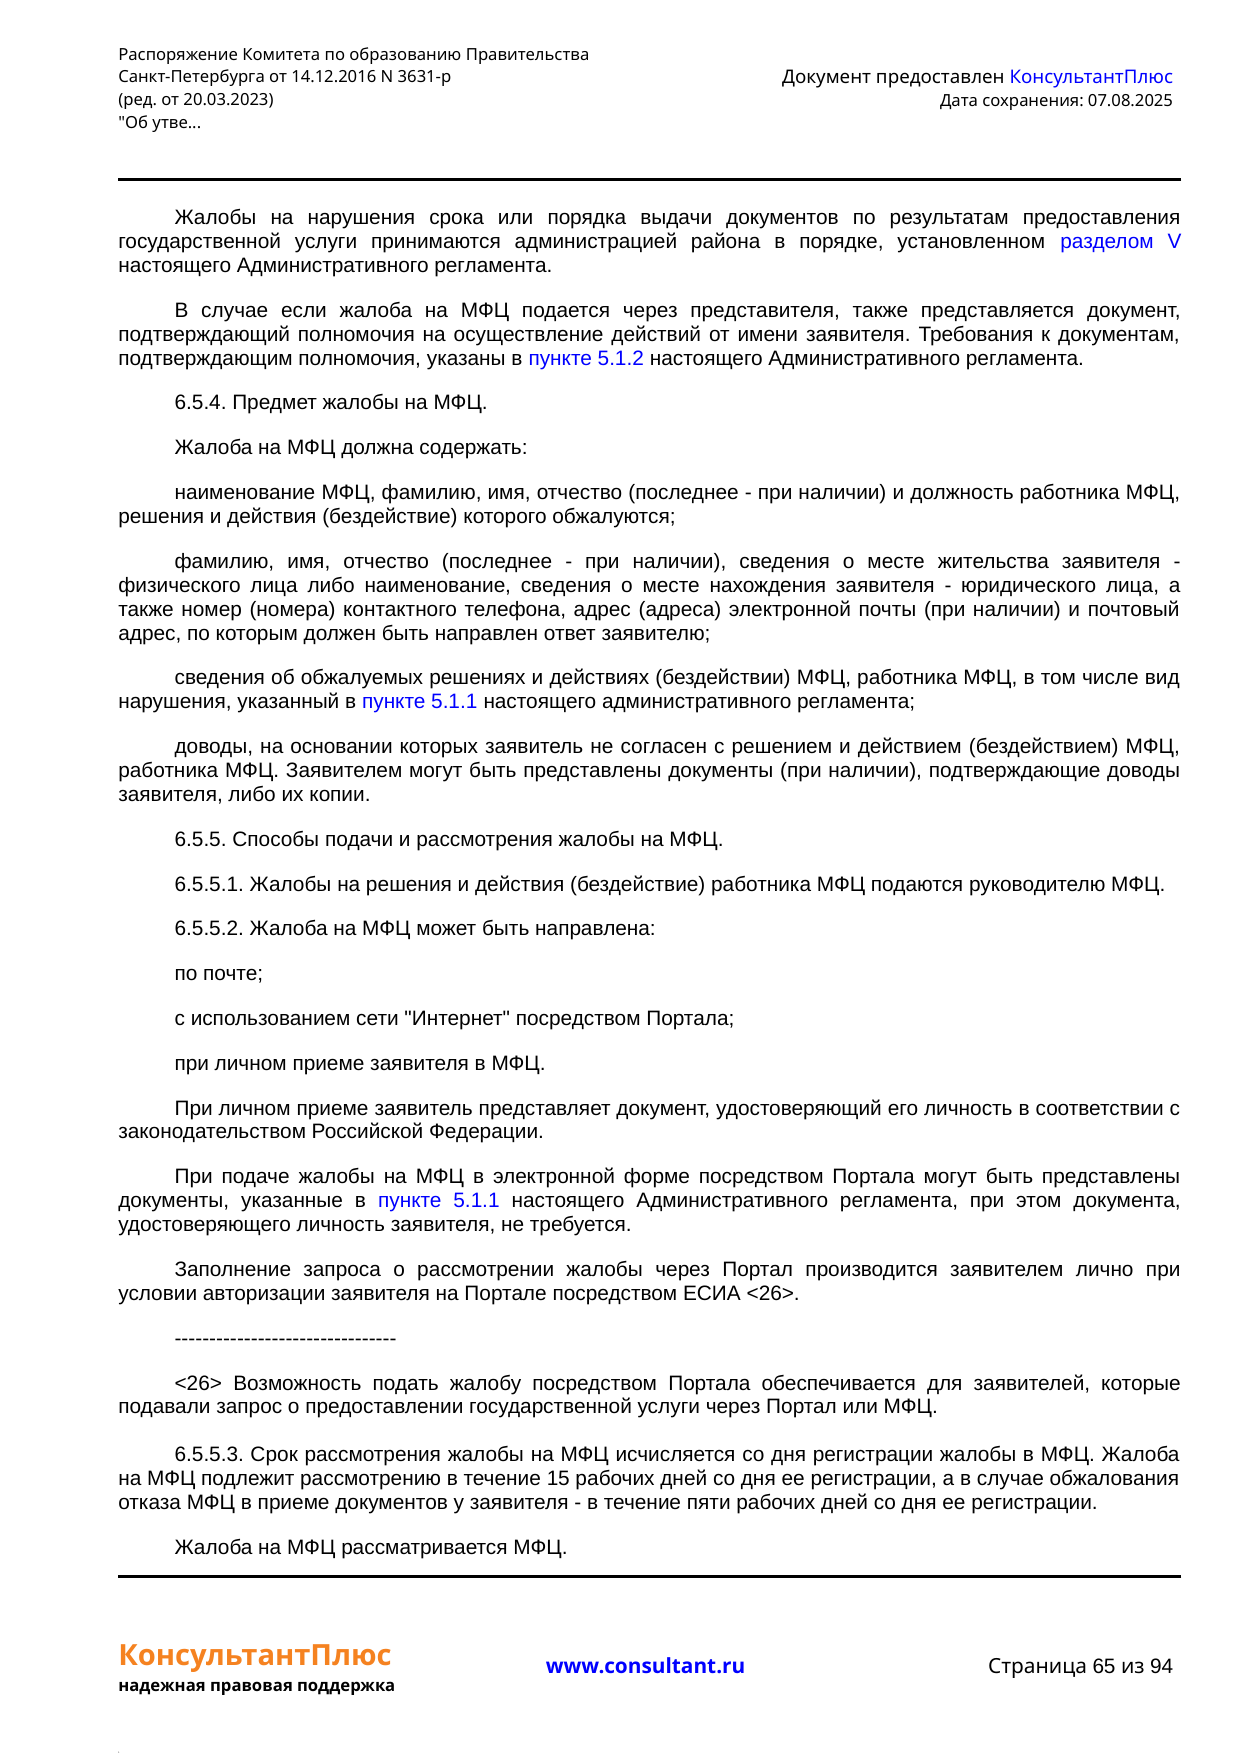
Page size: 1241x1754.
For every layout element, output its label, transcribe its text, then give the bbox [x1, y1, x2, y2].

text 6.5.4. Предмет жалобы на МФЦ. [118, 390, 1181, 414]
text при личном приеме заявителя в МФЦ. [118, 1051, 1181, 1074]
text Заполнение запроса о рассмотрении жалобы через Портал производится заявителем лично при условии авторизации заявителя на Портале посредством ЕСИА <26>. [118, 1257, 1181, 1305]
text Жалоба на МФЦ рассматривается МФЦ. [118, 1535, 1181, 1559]
text Жалоба на МФЦ должна содержать: [118, 435, 1181, 459]
text 6.5.5.2. Жалоба на МФЦ может быть направлена: [118, 916, 1181, 940]
text доводы, на основании которых заявитель не согласен с решением и действием (бездействием) МФЦ, работника МФЦ. Заявителем могут быть представлены документы (при наличии), подтверждающие доводы заявителя, либо их копии. [118, 734, 1181, 806]
text 6.5.5.3. Срок рассмотрения жалобы на МФЦ исчисляется со дня регистрации жалобы в МФЦ. Жалоба на МФЦ подлежит рассмотрению в течение 15 рабочих дней со дня ее регистрации, а в случае обжалования отказа МФЦ в приеме документов у заявителя - в течение пяти рабочих дней со дня ее регистрации. [118, 1442, 1181, 1514]
text фамилию, имя, отчество (последнее - при наличии), сведения о месте жительства заявителя - физического лица либо наименование, сведения о месте нахождения заявителя - юридического лица, а также номер (номера) контактного телефона, адрес (адреса) электронной почты (при наличии) и почтовый адрес, по которым должен быть направлен ответ заявителю; [118, 548, 1181, 644]
text по почте; [118, 961, 1181, 985]
text Жалобы на нарушения срока или порядка выдачи документов по результатам предоставления государственной услуги принимаются администрацией района в порядке, установленном разделом V настоящего Административного регламента. [118, 205, 1181, 277]
text <26> Возможность подать жалобу посредством Портала обеспечивается для заявителей, которые подавали запрос о предоставлении государственной услуги через Портал или МФЦ. [118, 1370, 1181, 1418]
text 6.5.5. Способы подачи и рассмотрения жалобы на МФЦ. [118, 827, 1181, 851]
text сведения об обжалуемых решениях и действиях (бездействии) МФЦ, работника МФЦ, в том числе вид нарушения, указанный в пункте 5.1.1 настоящего административного регламента; [118, 665, 1181, 713]
text -------------------------------- [118, 1326, 1181, 1349]
text с использованием сети "Интернет" посредством Портала; [118, 1006, 1181, 1030]
text 6.5.5.1. Жалобы на решения и действия (бездействие) работника МФЦ подаются руководителю МФЦ. [118, 871, 1181, 895]
text При личном приеме заявитель представляет документ, удостоверяющий его личность в соответствии с законодательством Российской Федерации. [118, 1095, 1181, 1143]
text В случае если жалоба на МФЦ подается через представителя, также представляется документ, подтверждающий полномочия на осуществление действий от имени заявителя. Требования к документам, подтверждающим полномочия, указаны в пункте 5.1.2 настоящего Административного регламента. [118, 297, 1181, 369]
text При подаче жалобы на МФЦ в электронной форме посредством Портала могут быть представлены документы, указанные в пункте 5.1.1 настоящего Административного регламента, при этом документа, удостоверяющего личность заявителя, не требуется. [118, 1164, 1181, 1236]
text наименование МФЦ, фамилию, имя, отчество (последнее - при наличии) и должность работника МФЦ, решения и действия (бездействие) которого обжалуются; [118, 480, 1181, 528]
